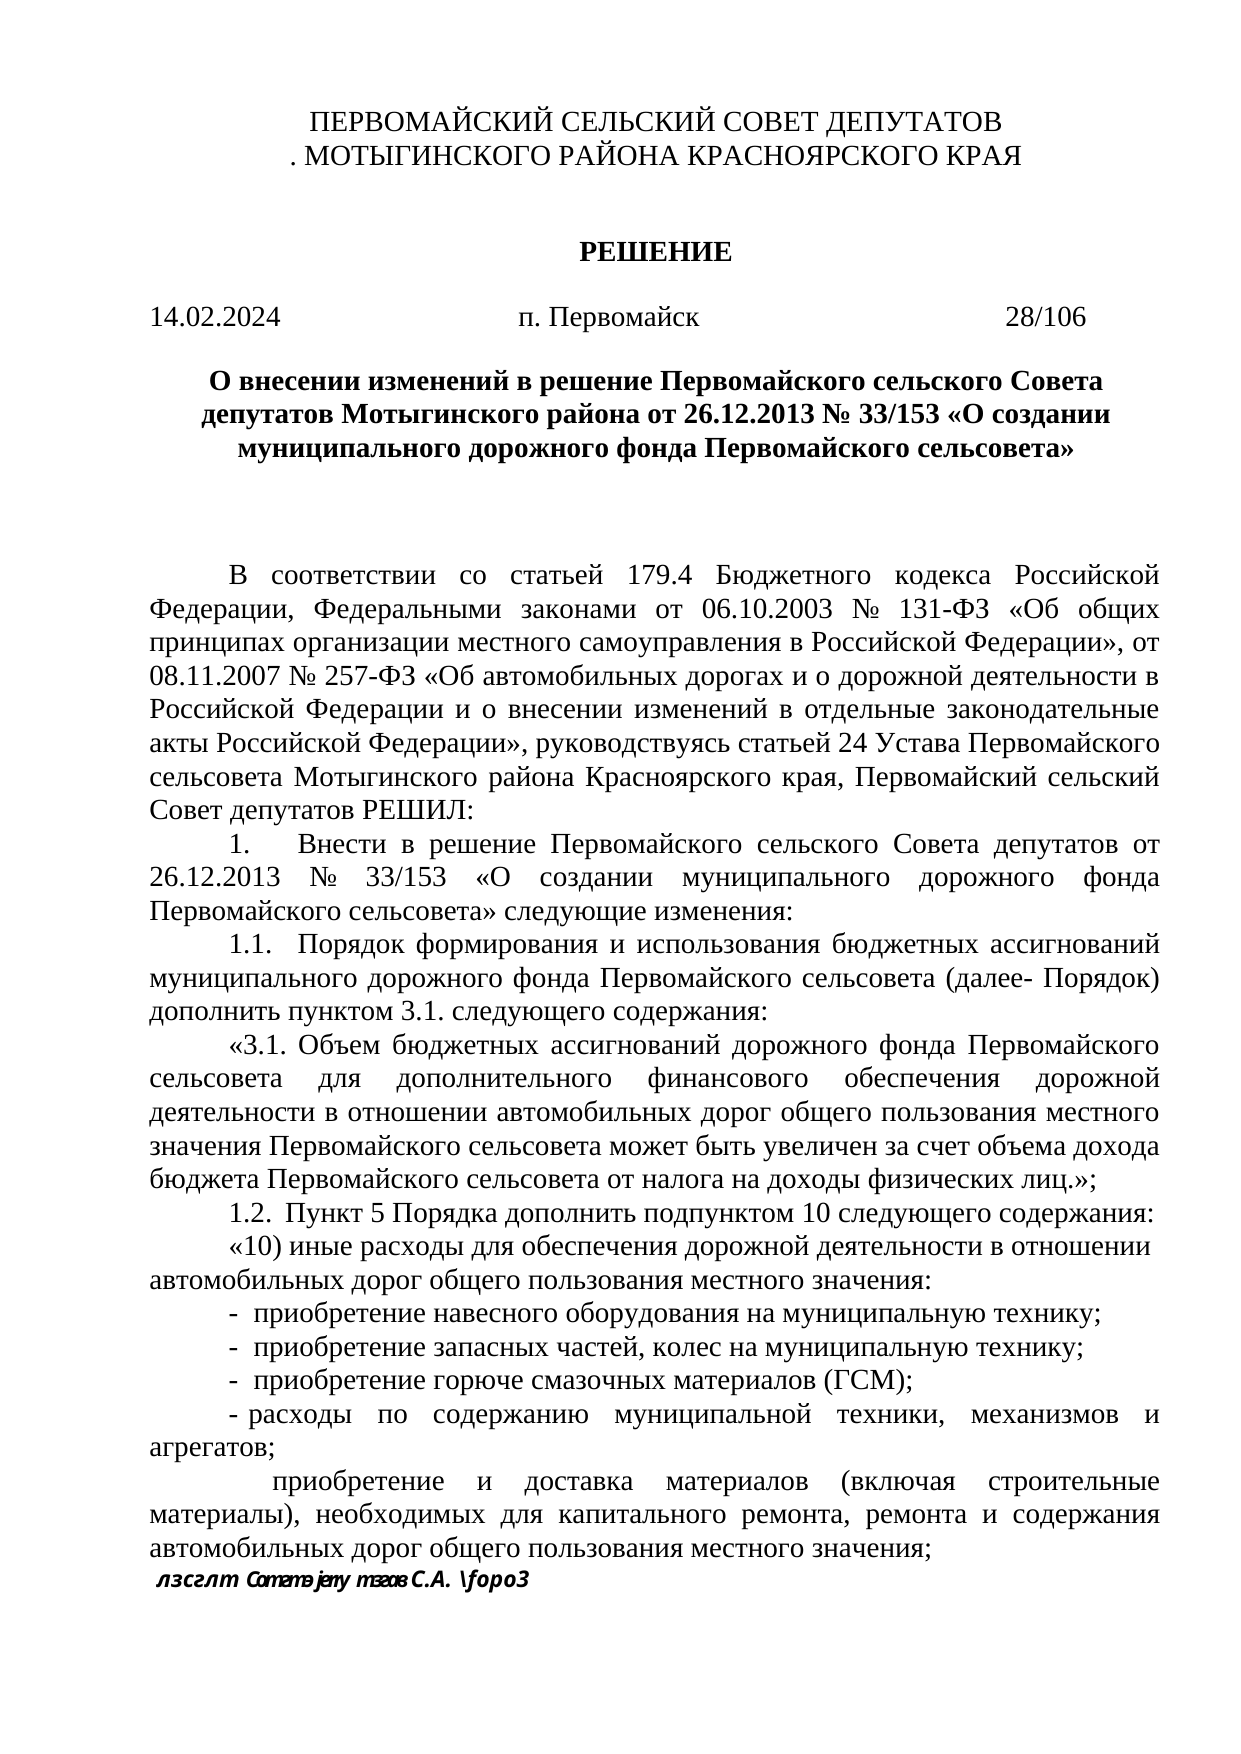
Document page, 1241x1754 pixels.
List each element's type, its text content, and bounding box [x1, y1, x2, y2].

text В соответствии со статьей 179.4 Бюджетного кодекса Российской Федерации, Федеральными законами от 06.10.2003 № 131-ФЗ «Об общих принципах организации местного самоуправления в Российской Федерации», от 08.11.2007 № 257-ФЗ «Об автомобильных дорогах и о дорожной деятельности в Российской Федерации и о внесении изменений в отдельные законодательные акты Российской Федерации», руководствуясь статьей 24 Устава Первомайского сельсовета Мотыгинского района Красноярского края, Первомайский сельский Совет депутатов РЕШИЛ: [149, 558, 1161, 826]
list Пункт 5 Порядка дополнить подпунктом 10 следующего содержания: [149, 1195, 1161, 1229]
list приобретение навесного оборудования на муниципальную технику; [149, 1296, 1161, 1329]
list приобретение горюче смазочных материалов (ГСМ); [149, 1363, 1161, 1397]
list приобретение запасных частей, колес на муниципальную технику; [149, 1329, 1161, 1363]
list расходы по содержанию муниципальной техники, механизмов и агрегатов; [149, 1397, 1161, 1464]
text О внесении изменений в решение Первомайского сельского Совета депутатов Мотыгинского района от 26.12.2013 № 33/153 «О создании муниципального дорожного фонда Первомайского сельсовета» [151, 364, 1161, 464]
text лзсглт Сотгтэ jerry тзгав С.А. \fopo3 [149, 1564, 532, 1593]
text «3.1. Объем бюджетных ассигнований дорожного фонда Первомайского сельсовета для дополнительного финансового обеспечения дорожной деятельности в отношении автомобильных дорог общего пользования местного значения Первомайского сельсовета может быть увеличен за счет объема дохода бюджета Первомайского сельсовета от налога на доходы физических лиц.»; [149, 1028, 1161, 1195]
text автомобильных дорог общего пользования местного значения: [149, 1262, 1161, 1296]
text РЕШЕНИЕ [151, 238, 1161, 267]
text ПЕРВОМАЙСКИЙ СЕЛЬСКИЙ СОВЕТ ДЕПУТАТОВ . МОТЫГИНСКОГО РАЙОНА КРАСНОЯРСКОГО КРАЯ [151, 104, 1161, 172]
text «10) иные расходы для обеспечения дорожной деятельности в отношении [149, 1229, 1161, 1262]
list Внести в решение Первомайского сельского Совета депутатов от 26.12.2013 № 33/153 «О создании муниципального дорожного фонда Первомайского сельсовета» следующие изменения: [149, 826, 1161, 927]
text 14.02.2024 п. Первомайск 28/106 [149, 303, 1161, 332]
text приобретение и доставка материалов (включая строительные материалы), необходимых для капитального ремонта, ремонта и содержания автомобильных дорог общего пользования местного значения; [149, 1464, 1161, 1564]
list Порядок формирования и использования бюджетных ассигнований муниципального дорожного фонда Первомайского сельсовета (далее- Порядок) дополнить пунктом 3.1. следующего содержания: [149, 927, 1161, 1028]
